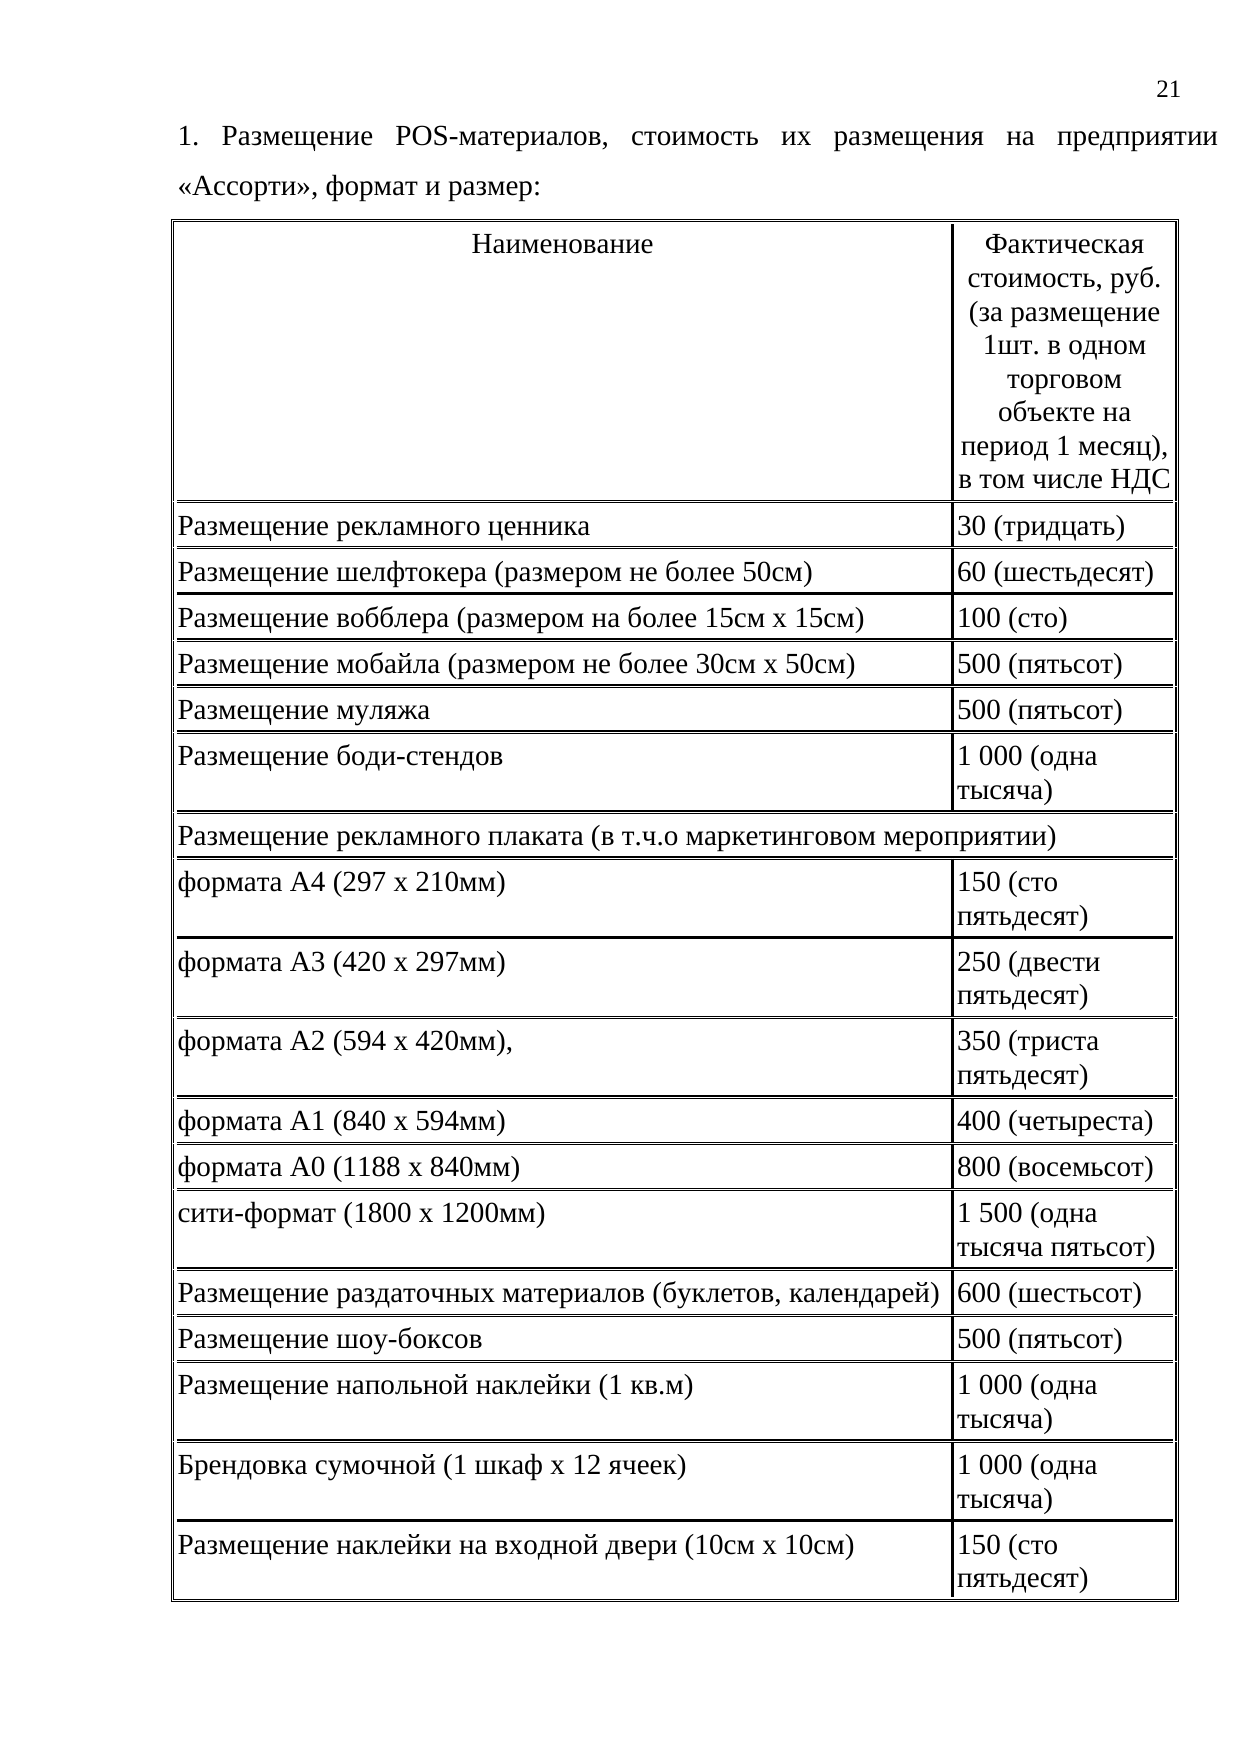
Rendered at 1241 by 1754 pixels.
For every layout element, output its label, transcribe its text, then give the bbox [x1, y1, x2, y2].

table_cell Размещение напольной наклейки (1 кв.м) [174, 1360, 951, 1439]
table_cell Размещение муляжа [174, 684, 951, 730]
table_cell 60 (шестьдесят) [952, 546, 1177, 592]
table_cell 350 (триста пятьдесят) [952, 1016, 1177, 1095]
table_cell Размещение рекламного ценника [173, 500, 952, 546]
table_cell Размещение боди-стендов [174, 730, 951, 810]
table_cell формата А2 (594 х 420мм), [173, 1016, 952, 1095]
table_cell 800 (восемьсот) [954, 1141, 1176, 1188]
table_cell формата А3 (420 х 297мм) [174, 936, 951, 1016]
table_cell 500 (пятьсот) [954, 1314, 1176, 1359]
table_cell Размещение наклейки на входной двери (10см х 10см) [174, 1519, 952, 1599]
table_cell 1 000 (одна тысяча) [954, 1360, 1176, 1439]
table_cell Размещение шоу-боксов [174, 1314, 951, 1359]
table_header Фактическая стоимость, руб. (за размещение 1шт. в одном торговом объекте на период 1 месяц), в том числе НДС [952, 222, 1175, 500]
table_cell сити-формат (1800 х 1200мм) [173, 1188, 952, 1267]
table_cell Размещение мобайла (размером не более 30см х 50см) [174, 638, 951, 684]
table_cell 1 500 (одна тысяча пятьсот) [952, 1188, 1177, 1267]
table_cell 150 (сто пятьдесят) [952, 1519, 1175, 1599]
table_cell 250 (двести пятьдесят) [954, 936, 1175, 1016]
table_cell 400 (четыреста) [954, 1095, 1176, 1141]
table_cell 30 (тридцать) [952, 500, 1177, 546]
table_cell 1 000 (одна тысяча) [954, 730, 1176, 810]
table_cell Размещение вобблера (размером на более 15см х 15см) [174, 592, 951, 638]
table_cell формата А4 (297 х 210мм) [174, 856, 951, 936]
table_cell 500 (пятьсот) [954, 638, 1176, 684]
table_header Наименование [174, 222, 952, 500]
table_cell 1 000 (одна тысяча) [954, 1439, 1176, 1519]
table_cell Брендовка сумочной (1 шкаф х 12 ячеек) [174, 1439, 951, 1519]
table_cell Размещение раздаточных материалов (буклетов, календарей) [174, 1267, 951, 1313]
table_cell 150 (сто пятьдесят) [954, 856, 1176, 936]
table_cell формата А0 (1188 х 840мм) [174, 1141, 951, 1188]
text 1. Размещение POS-материалов, стоимость их размещения на предприятии «Ассорти», формат и размер: [177, 118, 1219, 202]
table_cell 100 (сто) [954, 592, 1175, 638]
table_cell 500 (пятьсот) [954, 684, 1176, 730]
table_cell Размещение шелфтокера (размером не более 50см) [173, 546, 952, 592]
table_cell формата А1 (840 х 594мм) [174, 1095, 951, 1141]
table_cell 600 (шестьсот) [954, 1267, 1176, 1313]
table_cell Размещение рекламного плаката (в т.ч.о маркетинговом мероприятии) [174, 810, 1176, 856]
